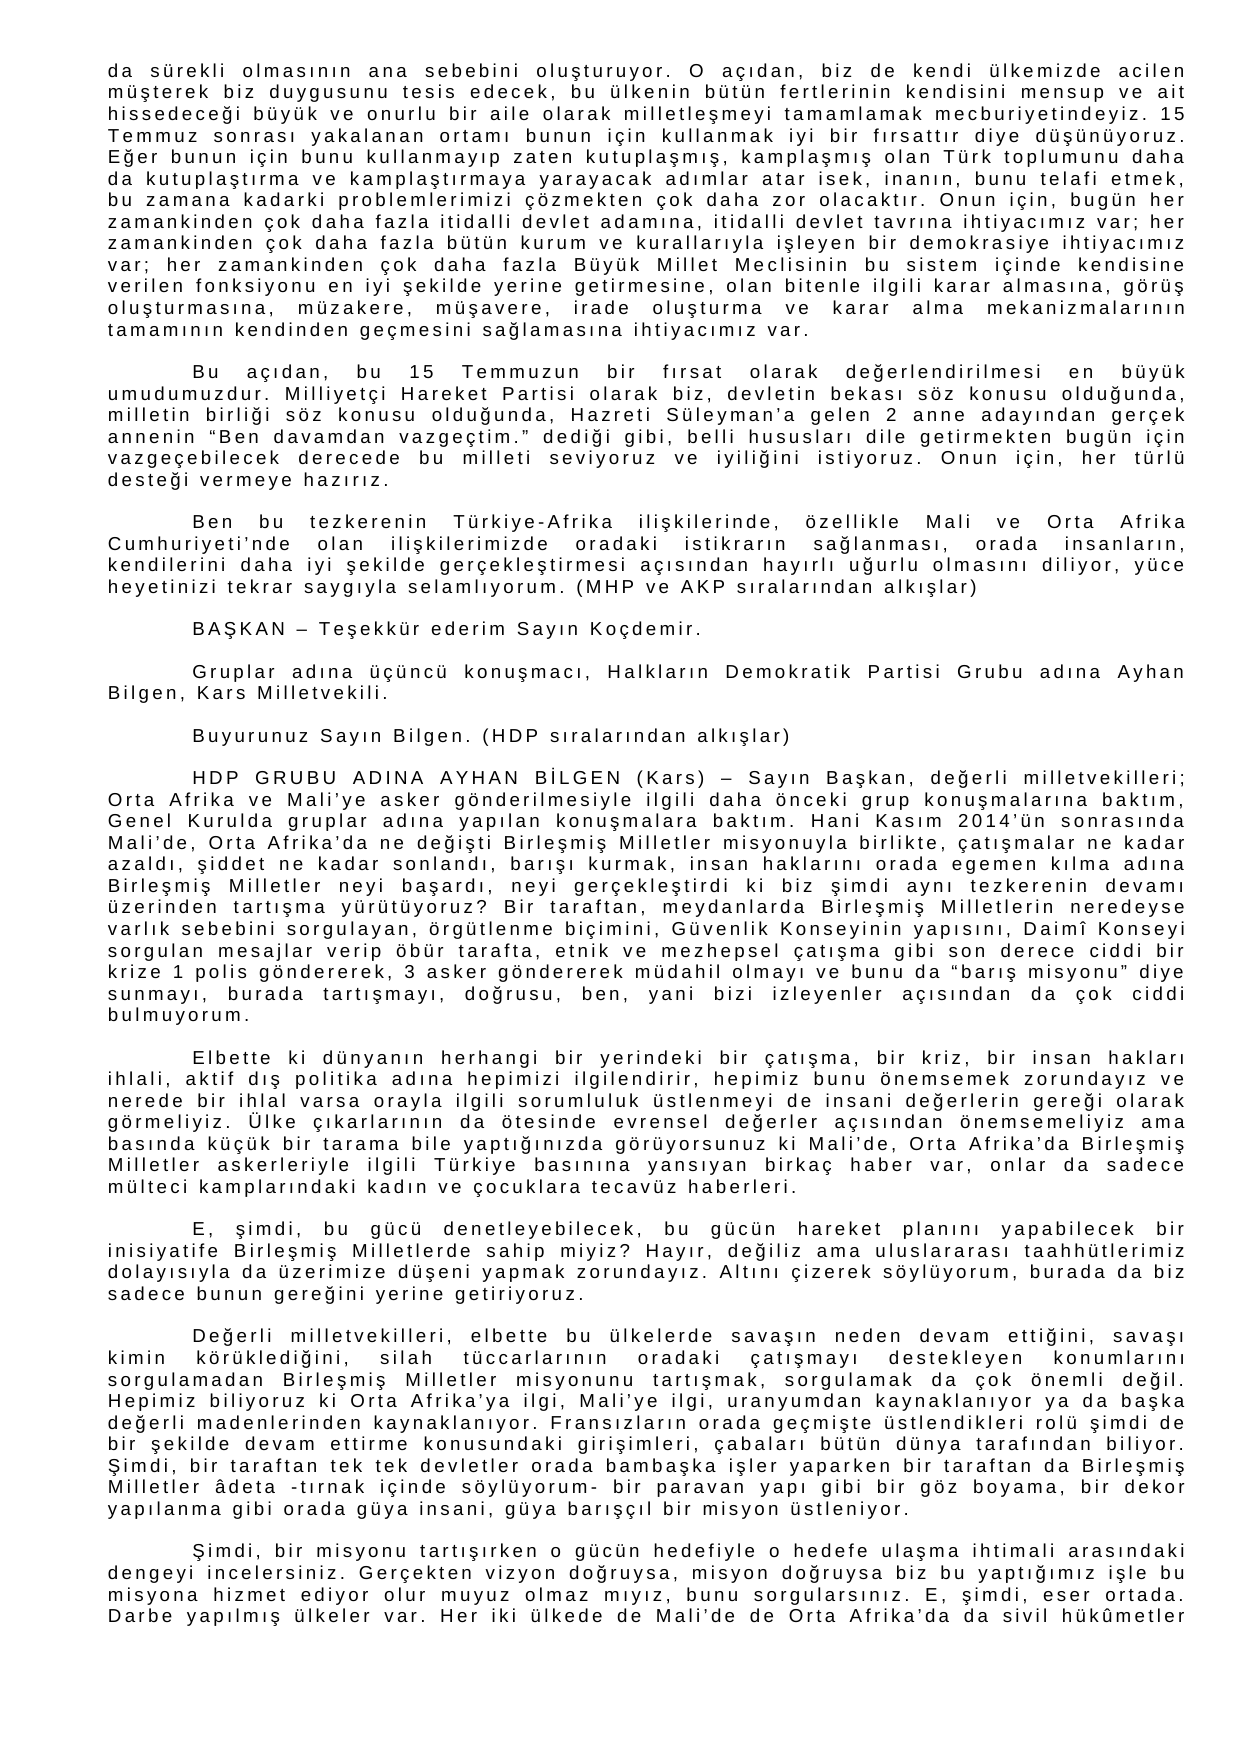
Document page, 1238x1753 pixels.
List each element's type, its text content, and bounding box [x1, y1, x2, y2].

text Elbette ki dünyanın herhangi bir yerindeki bir çatışma, bir kriz, bir insan hakları ihlali, aktif dış politika adına hepimizi ilgilendirir, hepimiz bunu önemsemek zorundayız ve nerede bir ihlal varsa orayla ilgili sorumluluk üstlenmeyi de insani değerlerin gereği olarak görmeliyiz. Ülke çıkarlarının da ötesinde evrensel değerler açısından önemsemeliyiz ama basında küçük bir tarama bile yaptığınızda görüyorsunuz ki Mali’de, Orta Afrika’da Birleşmiş Milletler askerleriyle ilgili Türkiye basınına yansıyan birkaç haber var, onlar da sadece mülteci kamplarındaki kadın ve çocuklara tecavüz haberleri. [108, 1046, 1186, 1197]
text E, şimdi, bu gücü denetleyebilecek, bu gücün hareket planını yapabilecek bir inisiyatife Birleşmiş Milletlerde sahip miyiz? Hayır, değiliz ama uluslararası taahhütlerimiz dolayısıyla da üzerimize düşeni yapmak zorundayız. Altını çizerek söylüyorum, burada da biz sadece bunun gereğini yerine getiriyoruz. [108, 1218, 1186, 1304]
text Buyurunuz Sayın Bilgen. (HDP sıralarından alkışlar) [108, 724, 1186, 746]
text BAŞKAN – Teşekkür ederim Sayın Koçdemir. [108, 618, 1186, 640]
text HDP GRUBU ADINA AYHAN BİLGEN (Kars) – Sayın Başkan, değerli milletvekilleri; Orta Afrika ve Mali’ye asker gönderilmesiyle ilgili daha önceki grup konuşmalarına baktım, Genel Kurulda gruplar adına yapılan konuşmalara baktım. Hani Kasım 2014’ün sonrasında Mali’de, Orta Afrika’da ne değişti Birleşmiş Milletler misyonuyla birlikte, çatışmalar ne kadar azaldı, şiddet ne kadar sonlandı, barışı kurmak, insan haklarını orada egemen kılma adına Birleşmiş Milletler neyi başardı, neyi gerçekleştirdi ki biz şimdi aynı tezkerenin devamı üzerinden tartışma yürütüyoruz? Bir taraftan, meydanlarda Birleşmiş Milletlerin neredeyse varlık sebebini sorgulayan, örgütlenme biçimini, Güvenlik Konseyinin yapısını, Daimî Konseyi sorgulan mesajlar verip öbür tarafta, etnik ve mezhepsel çatışma gibi son derece ciddi bir krize 1 polis göndererek, 3 asker göndererek müdahil olmayı ve bunu da “barış misyonu” diye sunmayı, burada tartışmayı, doğrusu, ben, yani bizi izleyenler açısından da çok ciddi bulmuyorum. [108, 767, 1186, 1026]
text Bu açıdan, bu 15 Temmuzun bir fırsat olarak değerlendirilmesi en büyük umudumuzdur. Milliyetçi Hareket Partisi olarak biz, devletin bekası söz konusu olduğunda, milletin birliği söz konusu olduğunda, Hazreti Süleyman’a gelen 2 anne adayından gerçek annenin “Ben davamdan vazgeçtim.” dediği gibi, belli hususları dile getirmekten bugün için vazgeçebilecek derecede bu milleti seviyoruz ve iyiliğini istiyoruz. Onun için, her türlü desteği vermeye hazırız. [108, 361, 1186, 490]
text Ben bu tezkerenin Türkiye-Afrika ilişkilerinde, özellikle Mali ve Orta Afrika Cumhuriyeti’nde olan ilişkilerimizde oradaki istikrarın sağlanması, orada insanların, kendilerini daha iyi şekilde gerçekleştirmesi açısından hayırlı uğurlu olmasını diliyor, yüce heyetinizi tekrar saygıyla selamlıyorum. (MHP ve AKP sıralarından alkışlar) [108, 511, 1186, 597]
text Değerli milletvekilleri, elbette bu ülkelerde savaşın neden devam ettiğini, savaşı kimin körüklediğini, silah tüccarlarının oradaki çatışmayı destekleyen konumlarını sorgulamadan Birleşmiş Milletler misyonunu tartışmak, sorgulamak da çok önemli değil. Hepimiz biliyoruz ki Orta Afrika’ya ilgi, Mali’ye ilgi, uranyumdan kaynaklanıyor ya da başka değerli madenlerinden kaynaklanıyor. Fransızların orada geçmişte üstlendikleri rolü şimdi de bir şekilde devam ettirme konusundaki girişimleri, çabaları bütün dünya tarafından biliyor. Şimdi, bir taraftan tek tek devletler orada bambaşka işler yaparken bir taraftan da Birleşmiş Milletler âdeta -tırnak içinde söylüyorum- bir paravan yapı gibi bir göz boyama, bir dekor yapılanma gibi orada güya insani, güya barışçıl bir misyon üstleniyor. [108, 1325, 1186, 1519]
text Gruplar adına üçüncü konuşmacı, Halkların Demokratik Partisi Grubu adına Ayhan Bilgen, Kars Milletvekili. [108, 661, 1186, 704]
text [108, 1540, 1186, 1626]
